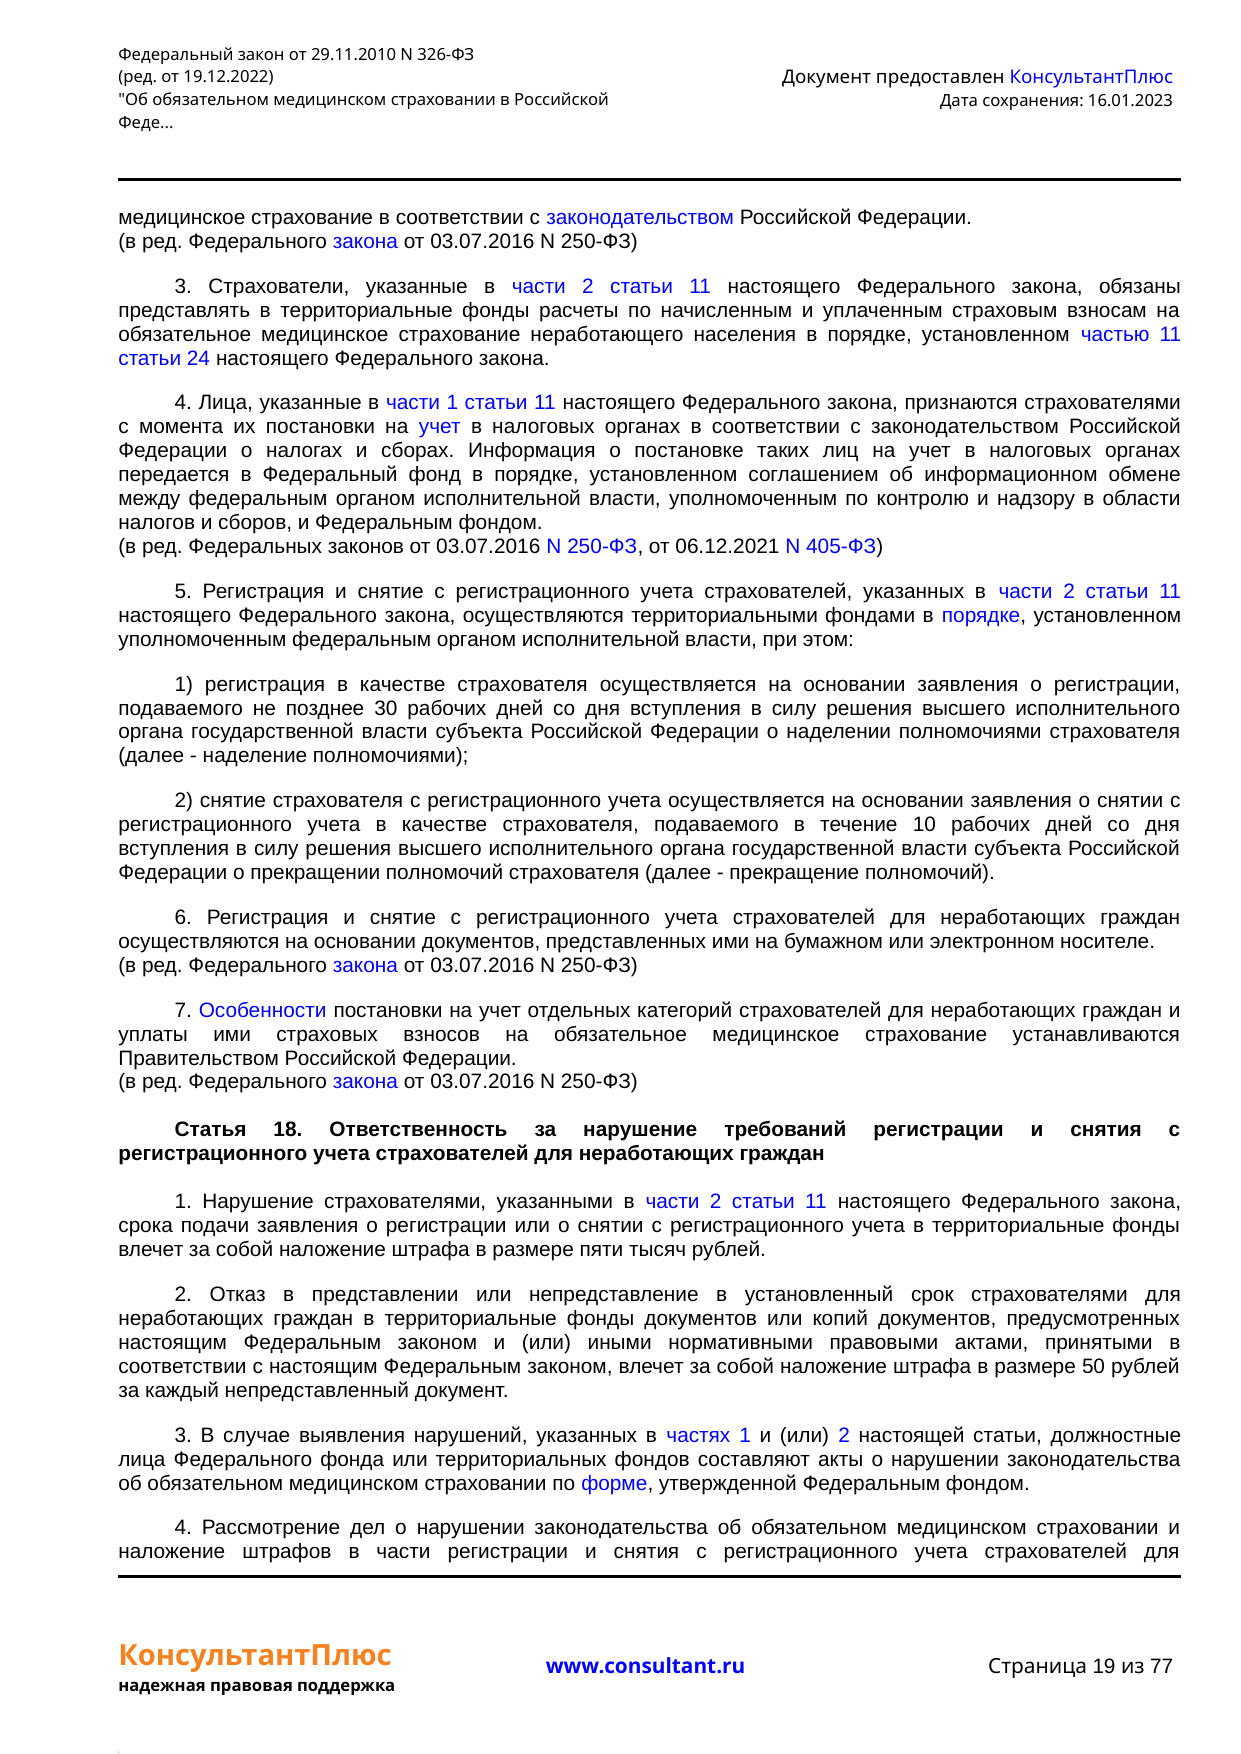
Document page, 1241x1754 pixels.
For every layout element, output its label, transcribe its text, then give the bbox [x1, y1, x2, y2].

text 6. Регистрация и снятие с регистрационного учета страхователей для неработающих граждан осуществляются на основании документов, представленных ими на бумажном или электронном носителе. [118, 905, 1181, 953]
text (в ред. Федерального закона от 03.07.2016 N 250-ФЗ) [118, 229, 1181, 253]
text 4. Лица, указанные в части 1 статьи 11 настоящего Федерального закона, признаются страхователями с момента их постановки на учет в налоговых органах в соответствии с законодательством Российской Федерации о налогах и сборах. Информация о постановке таких лиц на учет в налоговых органах передается в Федеральный фонд в порядке, установленном соглашением об информационном обмене между федеральным органом исполнительной власти, уполномоченным по контролю и надзору в области налогов и сборов, и Федеральным фондом. [118, 390, 1181, 534]
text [118, 205, 1181, 229]
text 1) регистрация в качестве страхователя осуществляется на основании заявления о регистрации, подаваемого не позднее 30 рабочих дней со дня вступления в силу решения высшего исполнительного органа государственной власти субъекта Российской Федерации о наделении полномочиями страхователя (далее - наделение полномочиями); [118, 671, 1181, 767]
text 2) снятие страхователя с регистрационного учета осуществляется на основании заявления о снятии с регистрационного учета в качестве страхователя, подаваемого в течение 10 рабочих дней со дня вступления в силу решения высшего исполнительного органа государственной власти субъекта Российской Федерации о прекращении полномочий страхователя (далее - прекращение полномочий). [118, 788, 1181, 884]
title Статья 18. Ответственность за нарушение требований регистрации и снятия с регистрационного учета страхователей для неработающих граждан [118, 1117, 1181, 1165]
text 2. Отказ в представлении или непредставление в установленный срок страхователями для неработающих граждан в территориальные фонды документов или копий документов, предусмотренных настоящим Федеральным законом и (или) иными нормативными правовыми актами, принятыми в соответствии с настоящим Федеральным законом, влечет за собой наложение штрафа в размере 50 рублей за каждый непредставленный документ. [118, 1282, 1181, 1402]
text 3. Страхователи, указанные в части 2 статьи 11 настоящего Федерального закона, обязаны представлять в территориальные фонды расчеты по начисленным и уплаченным страховым взносам на обязательное медицинское страхование неработающего населения в порядке, установленном частью 11 статьи 24 настоящего Федерального закона. [118, 273, 1181, 369]
text 3. В случае выявления нарушений, указанных в частях 1 и (или) 2 настоящей статьи, должностные лица Федерального фонда или территориальных фондов составляют акты о нарушении законодательства об обязательном медицинском страховании по форме, утвержденной Федеральным фондом. [118, 1422, 1181, 1494]
text 7. Особенности постановки на учет отдельных категорий страхователей для неработающих граждан и уплаты ими страховых взносов на обязательное медицинское страхование устанавливаются Правительством Российской Федерации. [118, 997, 1181, 1069]
text (в ред. Федеральных законов от 03.07.2016 N 250-ФЗ, от 06.12.2021 N 405-ФЗ) [118, 534, 1181, 558]
text (в ред. Федерального закона от 03.07.2016 N 250-ФЗ) [118, 953, 1181, 977]
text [118, 1515, 1181, 1563]
text 5. Регистрация и снятие с регистрационного учета страхователей, указанных в части 2 статьи 11 настоящего Федерального закона, осуществляются территориальными фондами в порядке, установленном уполномоченным федеральным органом исполнительной власти, при этом: [118, 579, 1181, 651]
text (в ред. Федерального закона от 03.07.2016 N 250-ФЗ) [118, 1069, 1181, 1093]
text 1. Нарушение страхователями, указанными в части 2 статьи 11 настоящего Федерального закона, срока подачи заявления о регистрации или о снятии с регистрационного учета в территориальные фонды влечет за собой наложение штрафа в размере пяти тысяч рублей. [118, 1189, 1181, 1261]
